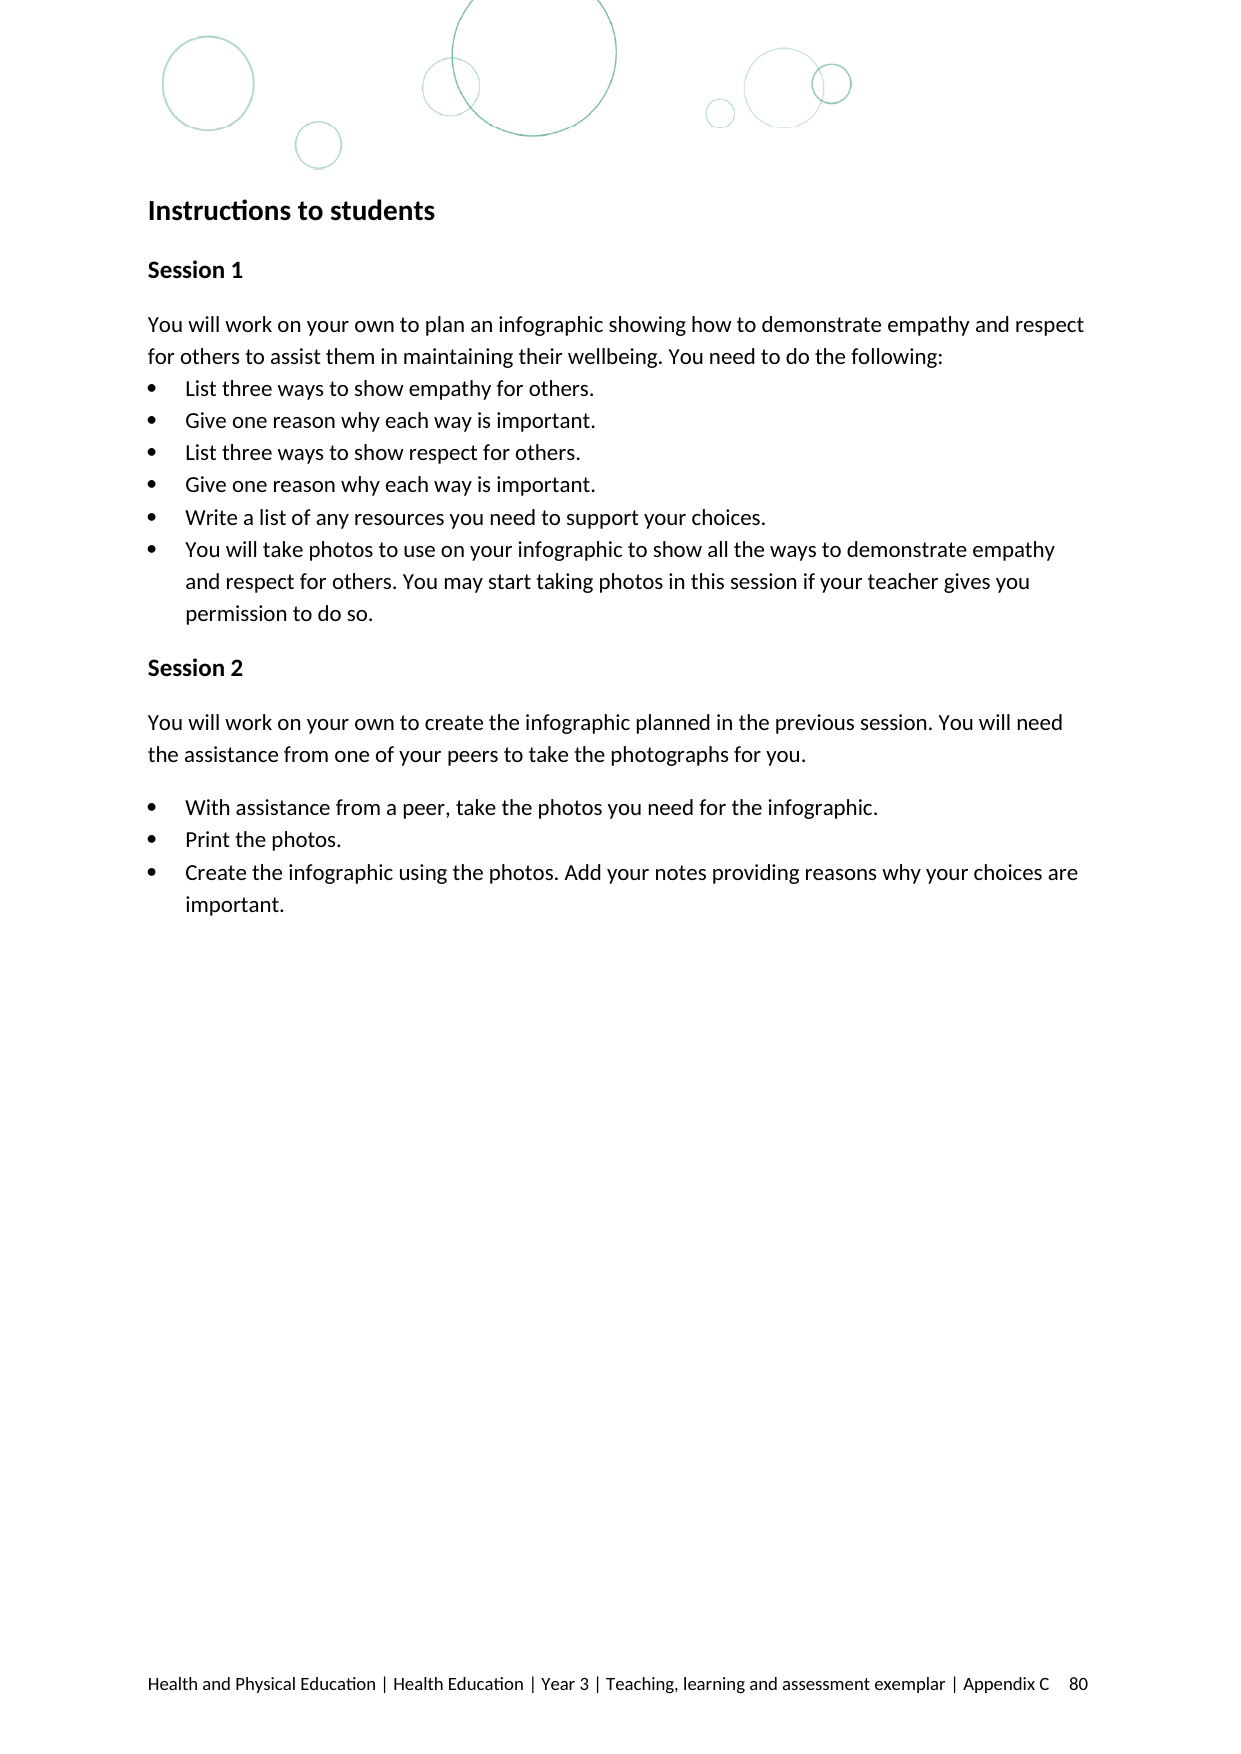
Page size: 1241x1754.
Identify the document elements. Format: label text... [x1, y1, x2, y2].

list List three ways to show empathy for others. [148, 374, 1092, 402]
list List three ways to show respect for others. [148, 438, 1092, 466]
list With assistance from a peer, take the photos you need for the infographic. [148, 793, 1092, 821]
list Write a list of any resources you need to support your choices. [148, 503, 1092, 531]
list Print the photos. [148, 826, 1092, 854]
list Give one reason why each way is important. [148, 471, 1092, 499]
text Session 1 [148, 254, 1092, 284]
list You will take photos to use on your infographic to show all the ways to demonstrate empathy and respect for others. You may start taking photos in this session if your teacher gives you permission to do so. [148, 535, 1092, 627]
subtitle Instructions to students [148, 192, 1092, 228]
text You will work on your own to plan an infographic showing how to demonstrate empathy and respect for others to assist them in maintaining their wellbeing. You need to do the following: [148, 310, 1092, 370]
list Create the infographic using the photos. Add your notes providing reasons why your choices are important. [148, 858, 1092, 918]
picture [162, 0, 852, 170]
text You will work on your own to create the infographic planned in the previous session. You will need the assistance from one of your peers to take the photographs for you. [148, 708, 1092, 768]
text Session 2 [148, 652, 1092, 683]
list Give one reason why each way is important. [148, 406, 1092, 434]
